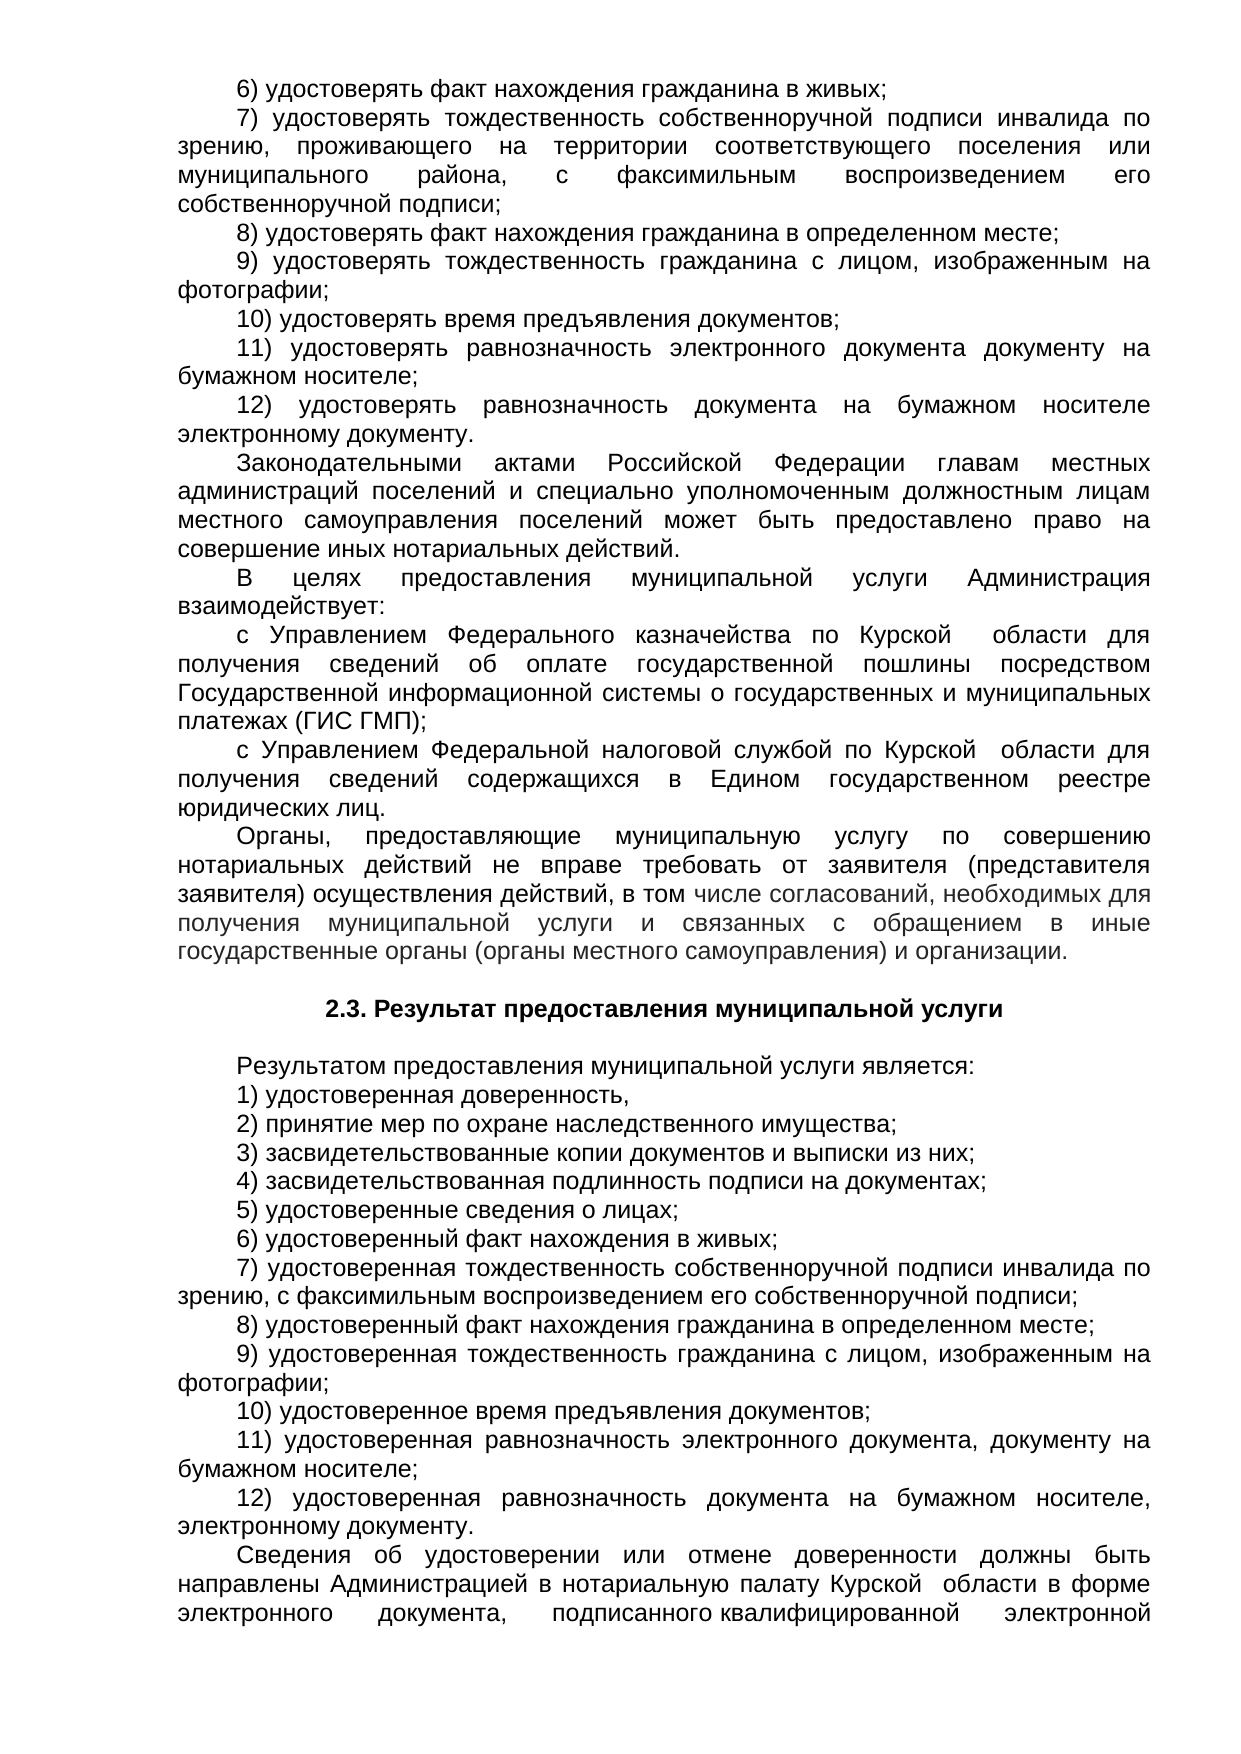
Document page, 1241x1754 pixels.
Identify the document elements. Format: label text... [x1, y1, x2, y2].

text В целях предоставления муниципальной услуги Администрация взаимодействует: [177, 563, 1152, 620]
text 8) удостоверять факт нахождения гражданина в определенном месте; [177, 218, 1152, 246]
text с Управлением Федеральной налоговой службой по Курской области для получения сведений содержащихся в Едином государственном реестре юридических лиц. [177, 735, 1152, 821]
text 10) удостоверенное время предъявления документов; [177, 1396, 1152, 1425]
text 6) удостоверять факт нахождения гражданина в живых; [177, 74, 1152, 103]
text 7) удостоверенная тождественность собственноручной подписи инвалида по зрению, с факсимильным воспроизведением его собственноручной подписи; [177, 1253, 1152, 1310]
text 5) удостоверенные сведения о лицах; [177, 1195, 1152, 1224]
text 10) удостоверять время предъявления документов; [177, 304, 1152, 333]
text 7) удостоверять тождественность собственноручной подписи инвалида по зрению, проживающего на территории соответствующего поселения или муниципального района, с факсимильным воспроизведением его собственноручной подписи; [177, 103, 1152, 218]
text Результатом предоставления муниципальной услуги является: [177, 1051, 1152, 1080]
text 11) удостоверенная равнозначность электронного документа, документу на бумажном носителе; [177, 1425, 1152, 1483]
text Органы, предоставляющие муниципальную услугу по совершению нотариальных действий не вправе требовать от заявителя (представителя заявителя) осуществления действий, в том числе согласований, необходимых для получения муниципальной услуги и связанных с обращением в иные государственные органы (органы местного самоуправления) и организации. [177, 821, 1152, 965]
text 9) удостоверять тождественность гражданина с лицом, изображенным на фотографии; [177, 246, 1152, 304]
text 9) удостоверенная тождественность гражданина с лицом, изображенным на фотографии; [177, 1339, 1152, 1396]
text 12) удостоверенная равнозначность документа на бумажном носителе, электронному документу. [177, 1483, 1152, 1540]
text 6) удостоверенный факт нахождения в живых; [177, 1224, 1152, 1253]
text 4) засвидетельствованная подлинность подписи на документах; [177, 1166, 1152, 1195]
text 12) удостоверять равнозначность документа на бумажном носителе электронному документу. [177, 390, 1152, 448]
text 2) принятие мер по охране наследственного имущества; [177, 1109, 1152, 1138]
text Законодательными актами Российской Федерации главам местных администраций поселений и специально уполномоченным должностным лицам местного самоуправления поселений может быть предоставлено право на совершение иных нотариальных действий. [177, 448, 1152, 563]
text 1) удостоверенная доверенность, [177, 1080, 1152, 1109]
text 3) засвидетельствованные копии документов и выписки из них; [177, 1138, 1152, 1166]
text 11) удостоверять равнозначность электронного документа документу на бумажном носителе; [177, 333, 1152, 390]
text с Управлением Федерального казначейства по Курской области для получения сведений об оплате государственной пошлины посредством Государственной информационной системы о государственных и муниципальных платежах (ГИС ГМП); [177, 620, 1152, 735]
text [177, 1540, 1152, 1626]
text 8) удостоверенный факт нахождения гражданина в определенном месте; [177, 1310, 1152, 1339]
text 2.3. Результат предоставления муниципальной услуги [177, 994, 1152, 1023]
